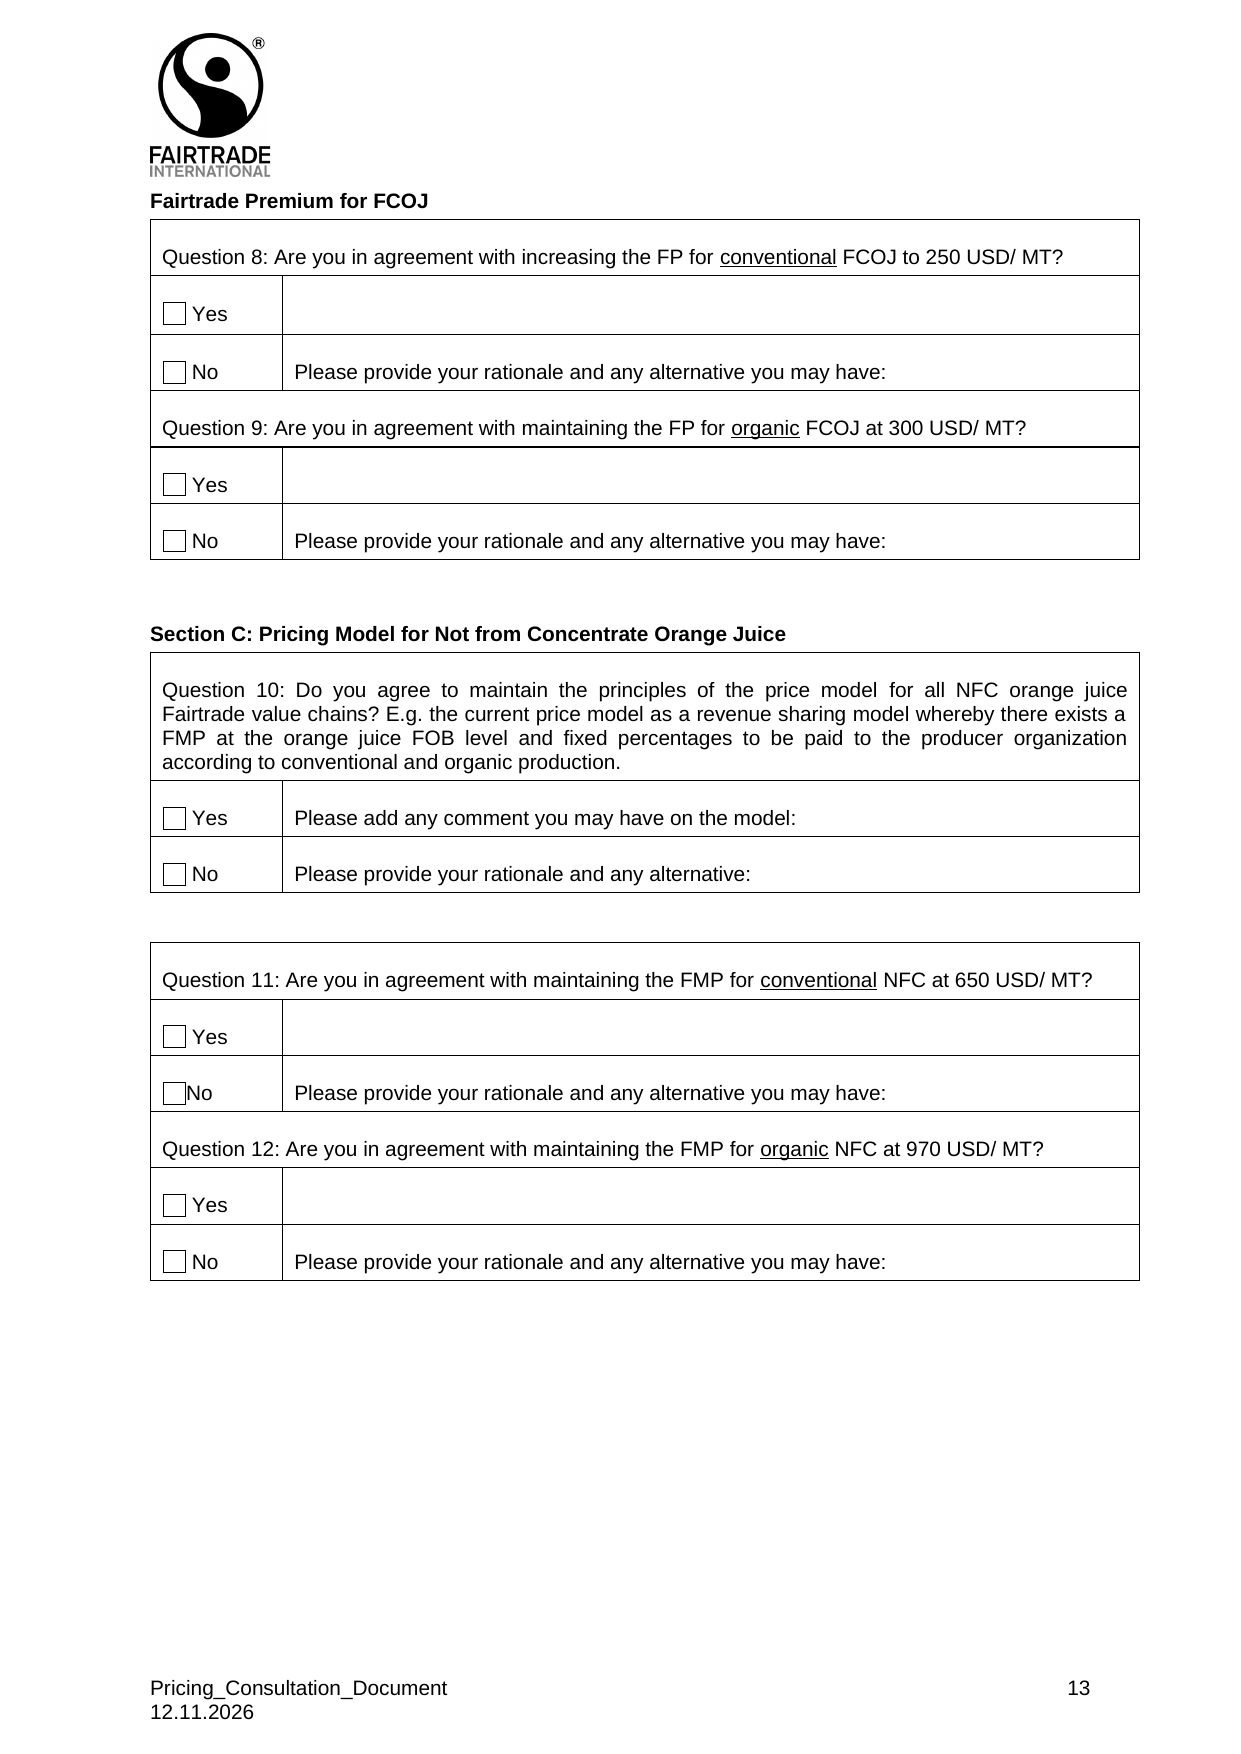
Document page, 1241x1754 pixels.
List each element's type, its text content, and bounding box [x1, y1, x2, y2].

table_cell [283, 1168, 1139, 1223]
table_cell Yes [151, 1000, 282, 1055]
table_cell Please add any comment you may have on the model: [283, 781, 1139, 836]
subtitle Section C: Pricing Model for Not from Concentrate Orange Juice [150, 621, 1090, 645]
table_cell Please provide your rationale and any alternative you may have: [283, 335, 1139, 390]
table_cell Please provide your rationale and any alternative you may have: [283, 1225, 1139, 1280]
table_cell Question 12: Are you in agreement with maintaining the FMP for organic NFC at 970 USD/ MT? [151, 1112, 1139, 1167]
table_header Question 10: Do you agree to maintain the principles of the price model for all NFC orange juice Fairtrade value chains? E.g. the current price model as a revenue sharing model whereby there exists a FMP at the orange juice FOB level and fixed percentages to be paid to the producer organization according to conventional and organic production. [151, 653, 1139, 780]
table_cell [283, 276, 1139, 334]
table_cell No [151, 335, 282, 390]
table_header Question 8: Are you in agreement with increasing the FP for conventional FCOJ to 250 USD/ MT? [151, 220, 1139, 275]
picture [150, 32, 271, 177]
table_cell Yes [151, 276, 282, 334]
table_cell [283, 448, 1139, 503]
table_cell Please provide your rationale and any alternative you may have: [283, 504, 1139, 559]
table_cell No [151, 1056, 282, 1111]
table_cell No [151, 1225, 282, 1280]
table_cell [283, 1000, 1139, 1055]
table_cell Yes [151, 1168, 282, 1223]
table_cell No [151, 837, 282, 892]
table_cell Yes [151, 781, 282, 836]
table_header Question 11: Are you in agreement with maintaining the FMP for conventional NFC at 650 USD/ MT? [151, 943, 1139, 998]
table_cell No [151, 504, 282, 559]
subtitle Fairtrade Premium for FCOJ [150, 189, 1090, 213]
table_cell Please provide your rationale and any alternative: [283, 837, 1139, 892]
table_cell Question 9: Are you in agreement with maintaining the FP for organic FCOJ at 300 USD/ MT? [151, 391, 1139, 446]
table_cell Please provide your rationale and any alternative you may have: [283, 1056, 1139, 1111]
table_cell Yes [151, 448, 282, 503]
